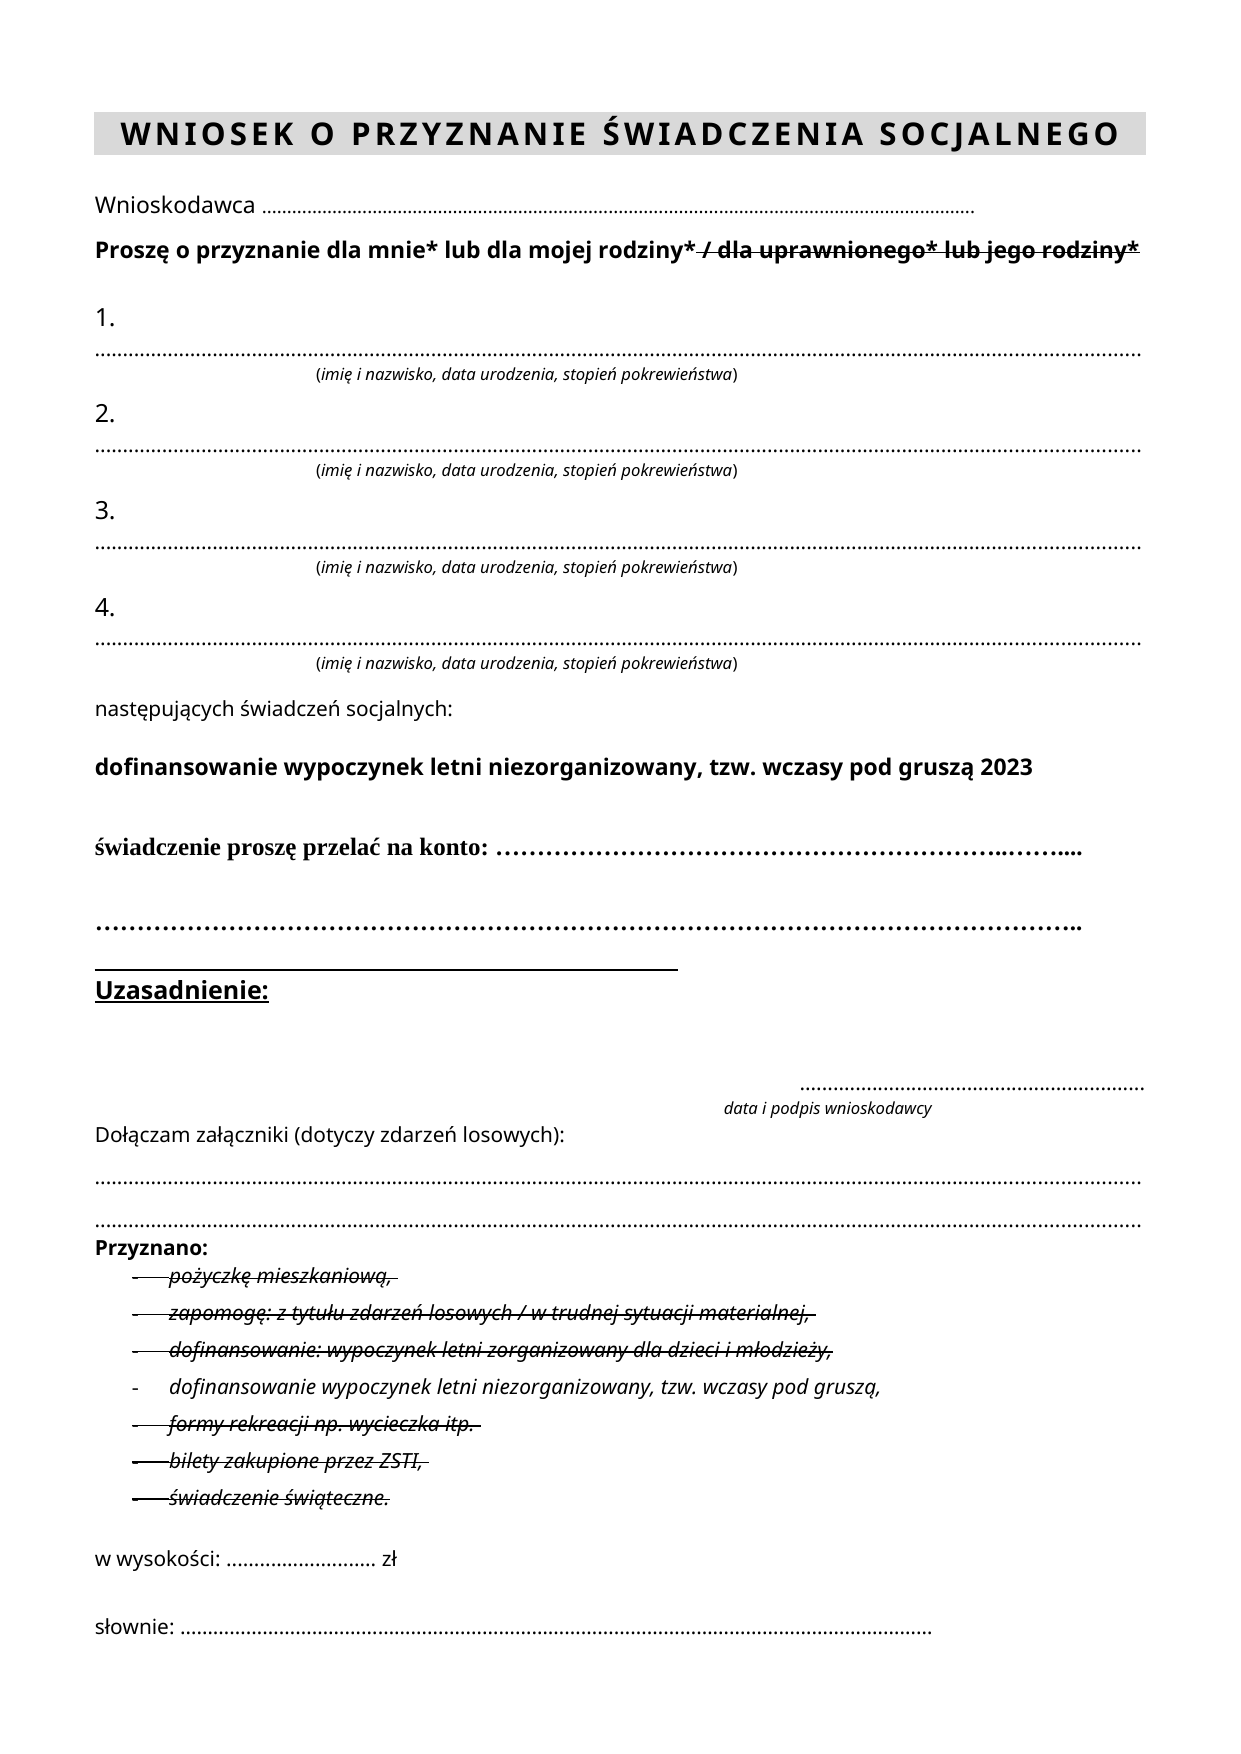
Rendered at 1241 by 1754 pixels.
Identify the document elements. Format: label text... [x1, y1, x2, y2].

text WNIOSEK O PRZYZNANIE ŚWIADCZENIA SOCJALNEGO [94, 112, 1146, 155]
text Przyznano: [94, 1233, 1096, 1261]
text w wysokości: ........…................ zł [94, 1544, 1096, 1573]
text 4. [94, 589, 1146, 652]
list świadczenie świąteczne. [132, 1483, 1097, 1511]
text 3. [94, 493, 1146, 555]
list dofinansowanie: wypoczynek letni zorganizowany dla dzieci i młodzieży, [132, 1335, 1097, 1363]
list pożyczkę mieszkaniową, [132, 1261, 1097, 1290]
text data i podpis wnioskodawcy [94, 1097, 1146, 1120]
text ……………………………………………………………………………………………………….. [94, 907, 1097, 936]
text (imię i nazwisko, data urodzenia, stopień pokrewieństwa) [94, 459, 1146, 481]
list zapomogę: z tytułu zdarzeń losowych / w trudnej sytuacji materialnej, [132, 1298, 1097, 1327]
text świadczenie proszę przelać na konto: ……………………………………………………..…….... [94, 832, 1097, 861]
text 2. [94, 396, 1146, 459]
list dofinansowanie wypoczynek letni niezorganizowany, tzw. wczasy pod gruszą, [132, 1372, 1097, 1400]
text (imię i nazwisko, data urodzenia, stopień pokrewieństwa) [94, 652, 1146, 674]
text (imię i nazwisko, data urodzenia, stopień pokrewieństwa) [94, 555, 1146, 578]
text następujących świadczeń socjalnych: [94, 694, 1096, 723]
list bilety zakupione przez ZSTI, [132, 1446, 1097, 1474]
text 1. [94, 299, 1146, 362]
text (imię i nazwisko, data urodzenia, stopień pokrewieństwa) [94, 362, 1146, 385]
text Uzasadnienie: [94, 972, 1146, 1006]
text słownie: ………………………………………….………………………………………………………………….………… [94, 1612, 1146, 1641]
text Wnioskodawca .............................................................................................................................................. [94, 189, 1146, 220]
text .............................................................. [94, 1068, 1146, 1097]
text Proszę o przyznanie dla mnie* lub dla mojej rodziny* / dla uprawnionego* lub jego rodziny* [94, 234, 1146, 266]
list formy rekreacji np. wycieczka itp. [132, 1409, 1097, 1437]
text Dołączam załączniki (dotyczy zdarzeń losowych): [94, 1120, 1146, 1191]
text dofinansowanie wypoczynek letni niezorganizowany, tzw. wczasy pod gruszą 2023 [94, 751, 1097, 782]
